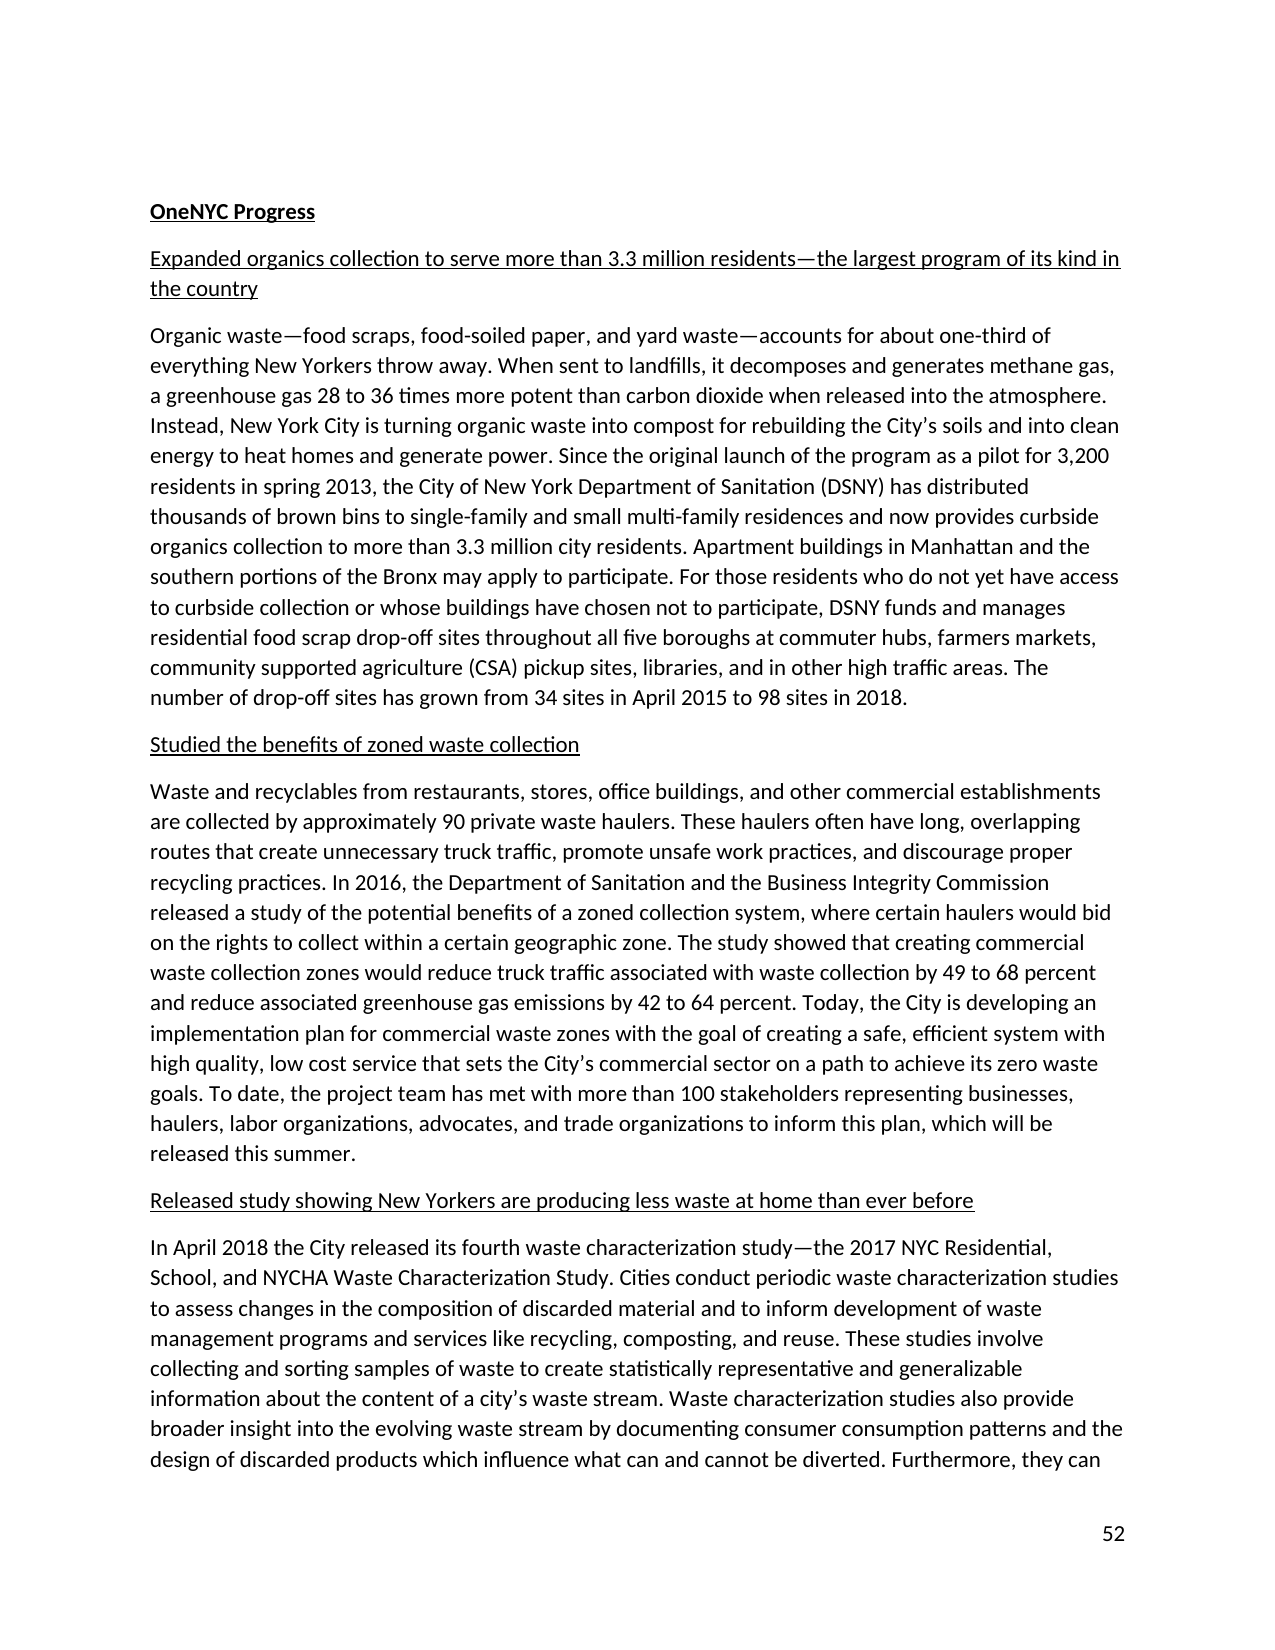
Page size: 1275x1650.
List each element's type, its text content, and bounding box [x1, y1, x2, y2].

text Expanded organics collection to serve more than 3.3 million residents—the largest program of its kind in the country [150, 244, 1125, 302]
text OneNYC Progress [150, 197, 1125, 225]
text Studied the benefits of zoned waste collection [150, 730, 1125, 758]
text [150, 1233, 1125, 1473]
text Waste and recyclables from restaurants, stores, office buildings, and other commercial establishments are collected by approximately 90 private waste haulers. These haulers often have long, overlapping routes that create unnecessary truck traffic, promote unsafe work practices, and discourage proper recycling practices. In 2016, the Department of Sanitation and the Business Integrity Commission released a study of the potential benefits of a zoned collection system, where certain haulers would bid on the rights to collect within a certain geographic zone. The study showed that creating commercial waste collection zones would reduce truck traffic associated with waste collection by 49 to 68 percent and reduce associated greenhouse gas emissions by 42 to 64 percent. Today, the City is developing an implementation plan for commercial waste zones with the goal of creating a safe, efficient system with high quality, low cost service that sets the City’s commercial sector on a path to achieve its zero waste goals. To date, the project team has met with more than 100 stakeholders representing businesses, haulers, labor organizations, advocates, and trade organizations to inform this plan, which will be released this summer. [150, 777, 1125, 1168]
text Organic waste—food scraps, food-soiled paper, and yard waste—accounts for about one-third of everything New Yorkers throw away. When sent to landfills, it decomposes and generates methane gas, a greenhouse gas 28 to 36 times more potent than carbon dioxide when released into the atmosphere. Instead, New York City is turning organic waste into compost for rebuilding the City’s soils and into clean energy to heat homes and generate power. Since the original launch of the program as a pilot for 3,200 residents in spring 2013, the City of New York Department of Sanitation (DSNY) has distributed thousands of brown bins to single-family and small multi-family residences and now provides curbside organics collection to more than 3.3 million city residents. Apartment buildings in Manhattan and the southern portions of the Bronx may apply to participate. For those residents who do not yet have access to curbside collection or whose buildings have chosen not to participate, DSNY funds and manages residential food scrap drop-off sites throughout all five boroughs at commuter hubs, farmers markets, community supported agriculture (CSA) pickup sites, libraries, and in other high traffic areas. The number of drop-off sites has grown from 34 sites in April 2015 to 98 sites in 2018. [150, 321, 1125, 711]
text Released study showing New Yorkers are producing less waste at home than ever before [150, 1186, 1125, 1214]
